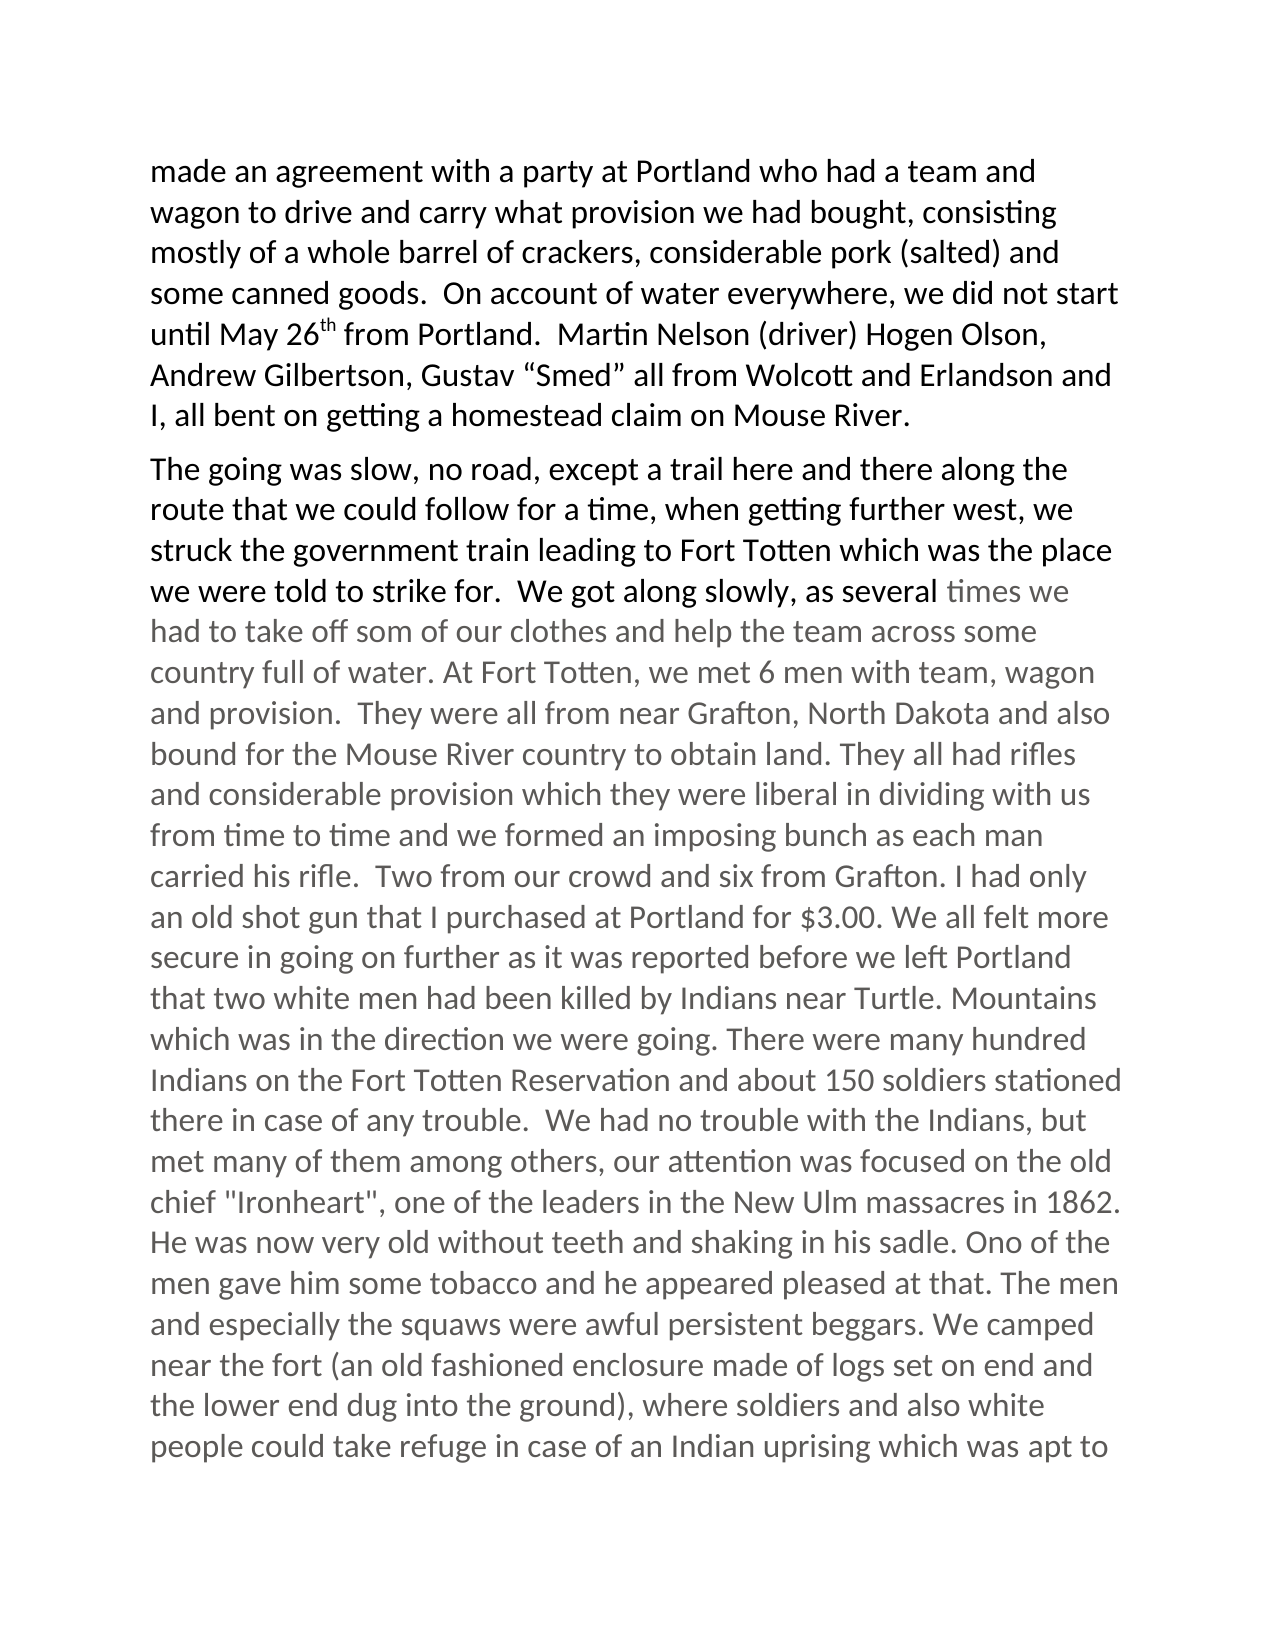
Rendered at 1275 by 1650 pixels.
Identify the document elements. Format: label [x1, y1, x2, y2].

text [150, 150, 1125, 435]
text [150, 448, 1125, 1466]
